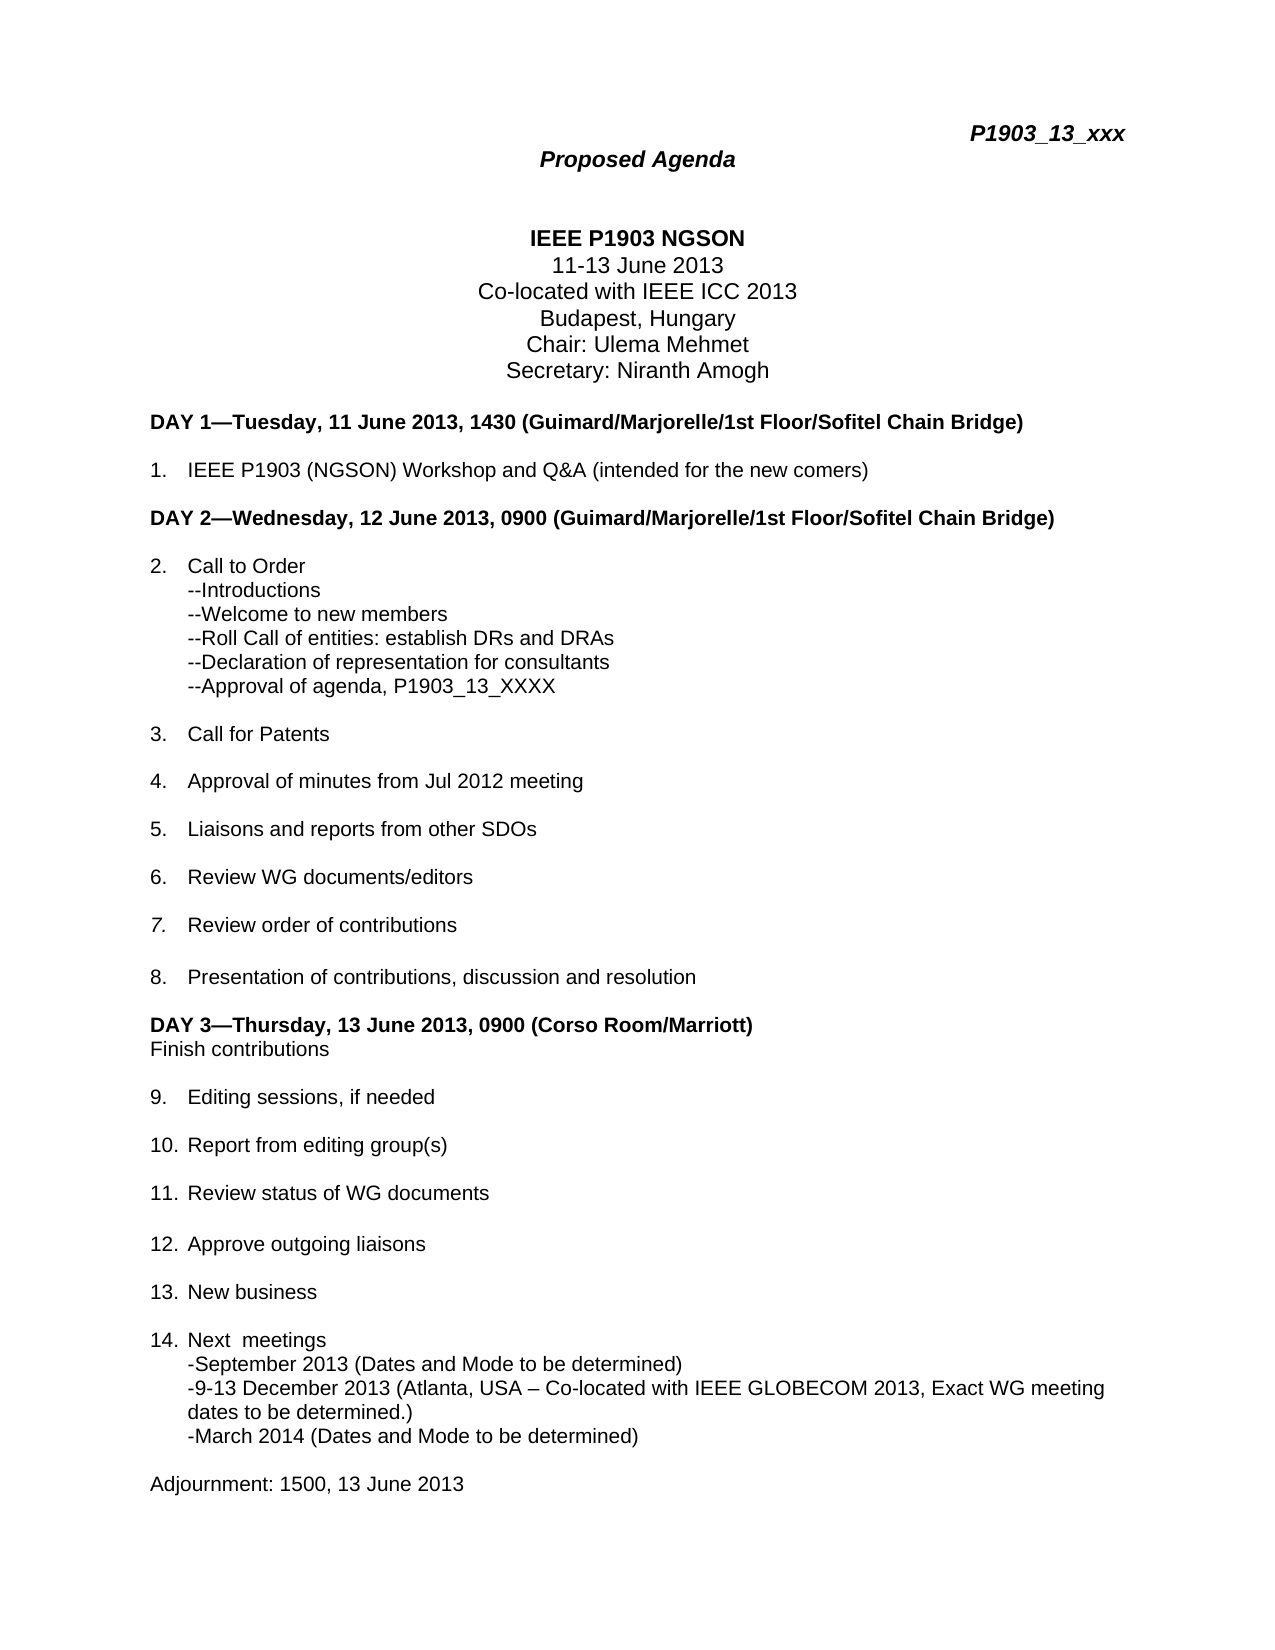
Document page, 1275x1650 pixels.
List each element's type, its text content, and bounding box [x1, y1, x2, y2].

text Chair: Ulema Mehmet [150, 331, 1125, 357]
text --Welcome to new members [187, 602, 1125, 626]
text -March 2014 (Dates and Mode to be determined) [187, 1424, 1125, 1448]
text --Introductions [187, 578, 1125, 602]
list Report from editing group(s) [150, 1133, 1125, 1157]
text --Approval of agenda, P1903_13_XXXX [150, 673, 1125, 697]
text Adjournment: 1500, 13 June 2013 [150, 1472, 1125, 1496]
text -9-13 December 2013 (Atlanta, USA – Co-located with IEEE GLOBECOM 2013, Exact WG meeting dates to be determined.) [187, 1376, 1125, 1424]
text -September 2013 (Dates and Mode to be determined) [187, 1352, 1125, 1376]
text IEEE P1903 NGSON [150, 225, 1125, 252]
list Review order of contributions [150, 913, 1125, 937]
list Liaisons and reports from other SDOs [150, 817, 1125, 841]
list Next meetings [150, 1328, 1125, 1352]
list Approve outgoing liaisons [150, 1232, 1125, 1256]
list Call for Patents [150, 721, 1125, 745]
text P1903_13_xxx [150, 120, 1125, 146]
text Co-located with IEEE ICC 2013 [150, 278, 1125, 304]
list New business [150, 1280, 1125, 1304]
list Review WG documents/editors [150, 865, 1125, 889]
text Finish contributions [150, 1037, 1125, 1061]
list Review status of WG documents [150, 1181, 1125, 1204]
list Call to Order [150, 554, 1125, 578]
text --Roll Call of entities: establish DRs and DRAs [187, 626, 1125, 649]
text DAY 1—Tuesday, 11 June 2013, 1430 (Guimard/Marjorelle/1st Floor/Sofitel Chain Bridge) [150, 410, 1125, 434]
list Approval of minutes from Jul 2012 meeting [150, 769, 1125, 793]
text DAY 3—Thursday, 13 June 2013, 0900 (Corso Room/Marriott) [150, 1013, 1125, 1037]
text Budapest, Hungary [150, 304, 1125, 331]
list Editing sessions, if needed [150, 1085, 1125, 1109]
list Presentation of contributions, discussion and resolution [150, 965, 1125, 989]
text Secretary: Niranth Amogh [150, 357, 1125, 383]
text --Declaration of representation for consultants [187, 649, 1125, 673]
list IEEE P1903 (NGSON) Workshop and Q&A (intended for the new comers) [150, 458, 1125, 482]
text 11-13 June 2013 [150, 252, 1125, 278]
text DAY 2—Wednesday, 12 June 2013, 0900 (Guimard/Marjorelle/1st Floor/Sofitel Chain Bridge) [150, 506, 1125, 530]
text Proposed Agenda [150, 146, 1125, 173]
